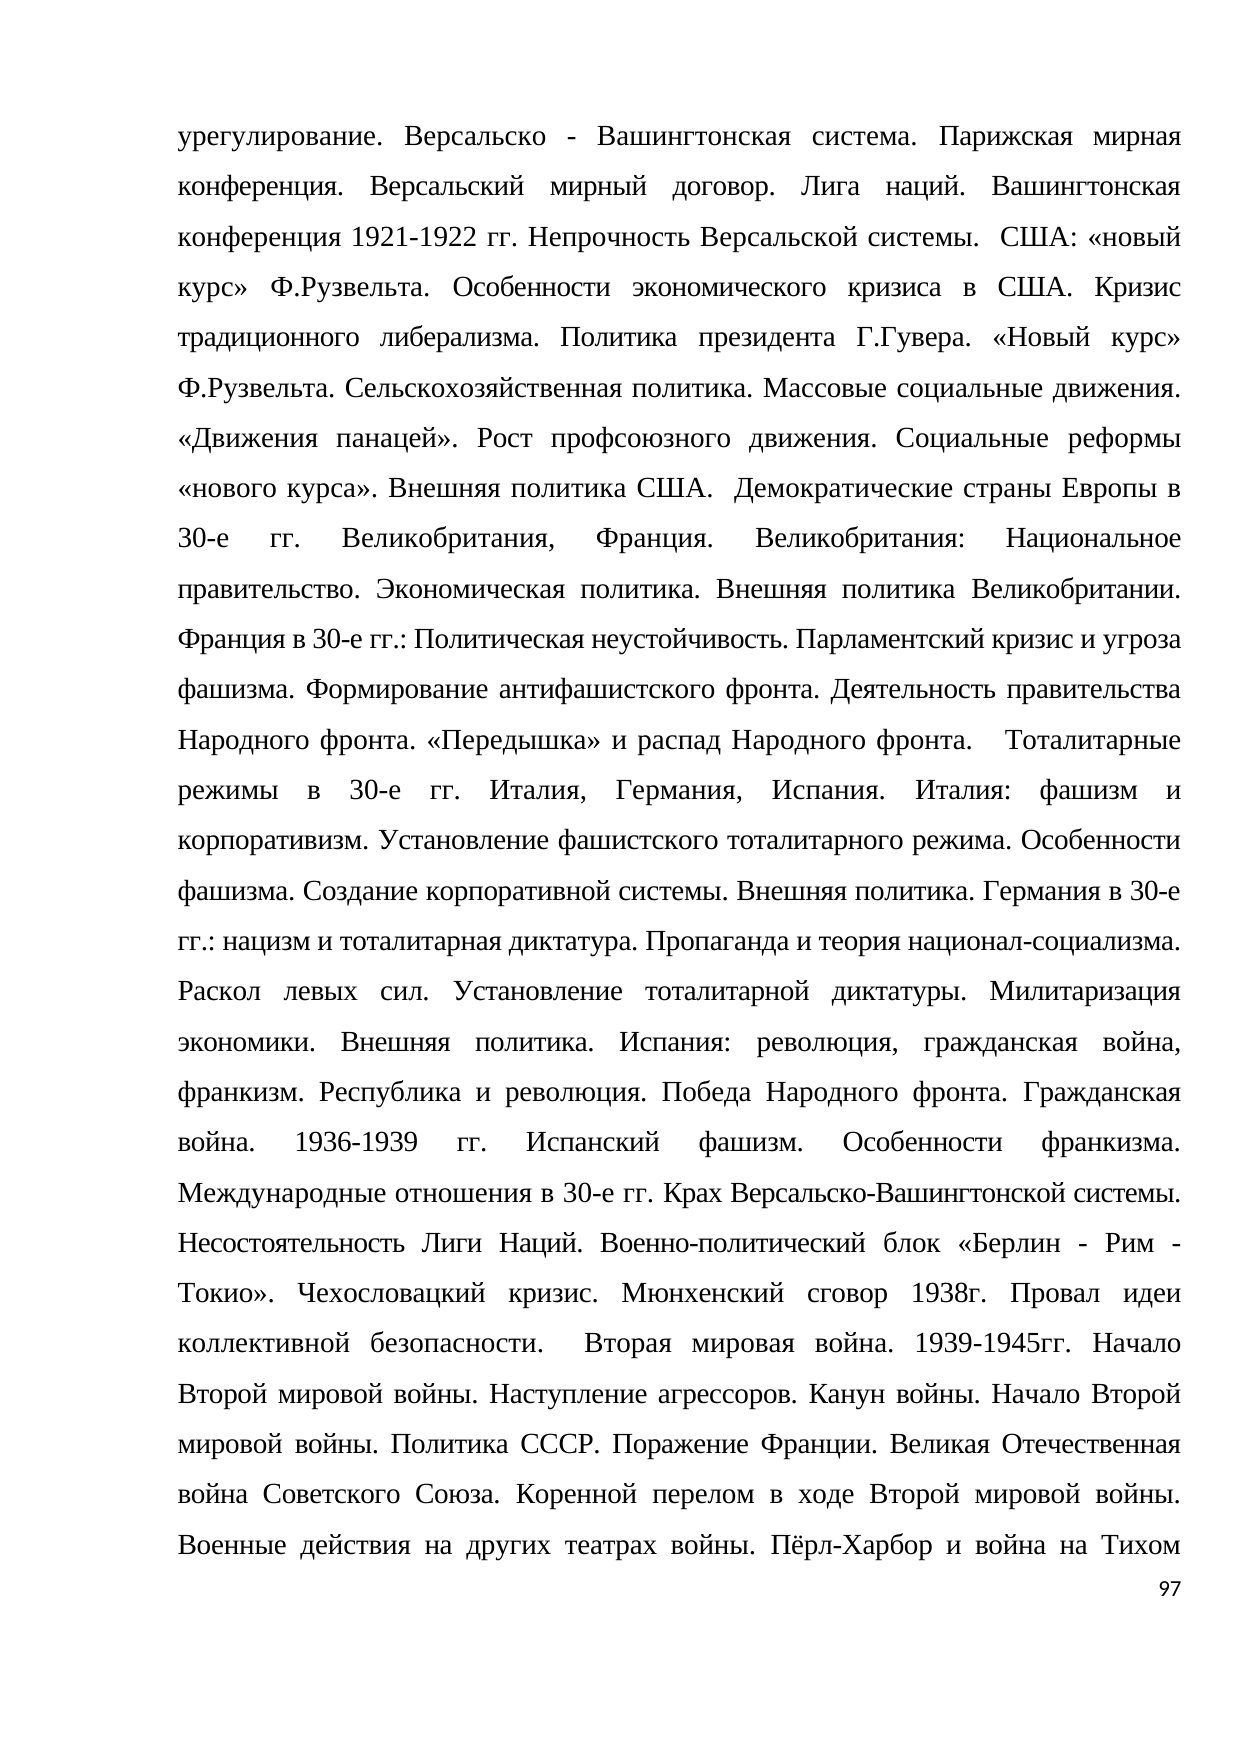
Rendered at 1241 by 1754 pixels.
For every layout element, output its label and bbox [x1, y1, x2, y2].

text [177, 118, 1181, 1560]
